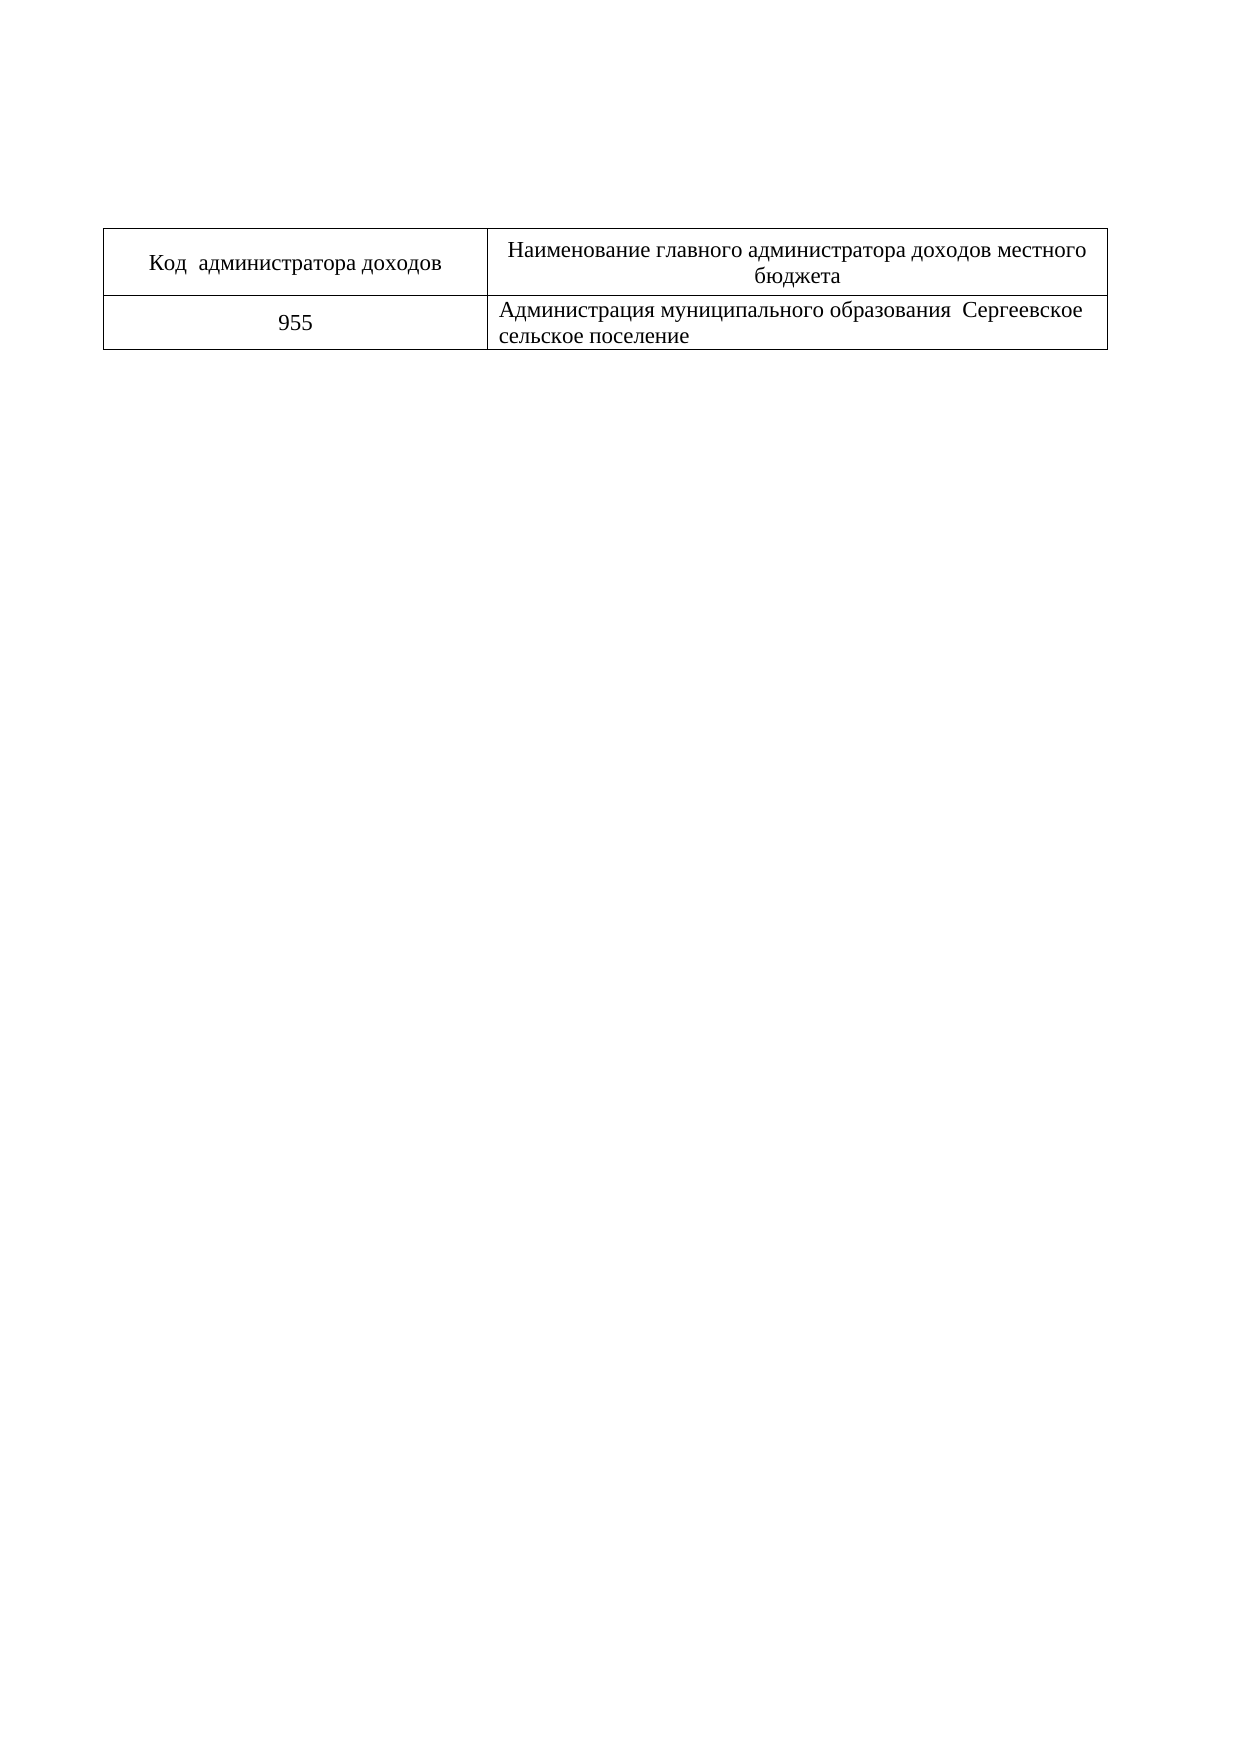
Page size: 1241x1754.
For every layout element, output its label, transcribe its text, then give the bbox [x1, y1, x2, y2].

table_cell 955 [104, 296, 487, 349]
table_cell Администрация муниципального образования Сергеевское сельское поселение [488, 296, 1107, 349]
table_header Код администратора доходов [104, 229, 487, 295]
table_header Наименование главного администратора доходов местного бюджета [488, 229, 1107, 295]
